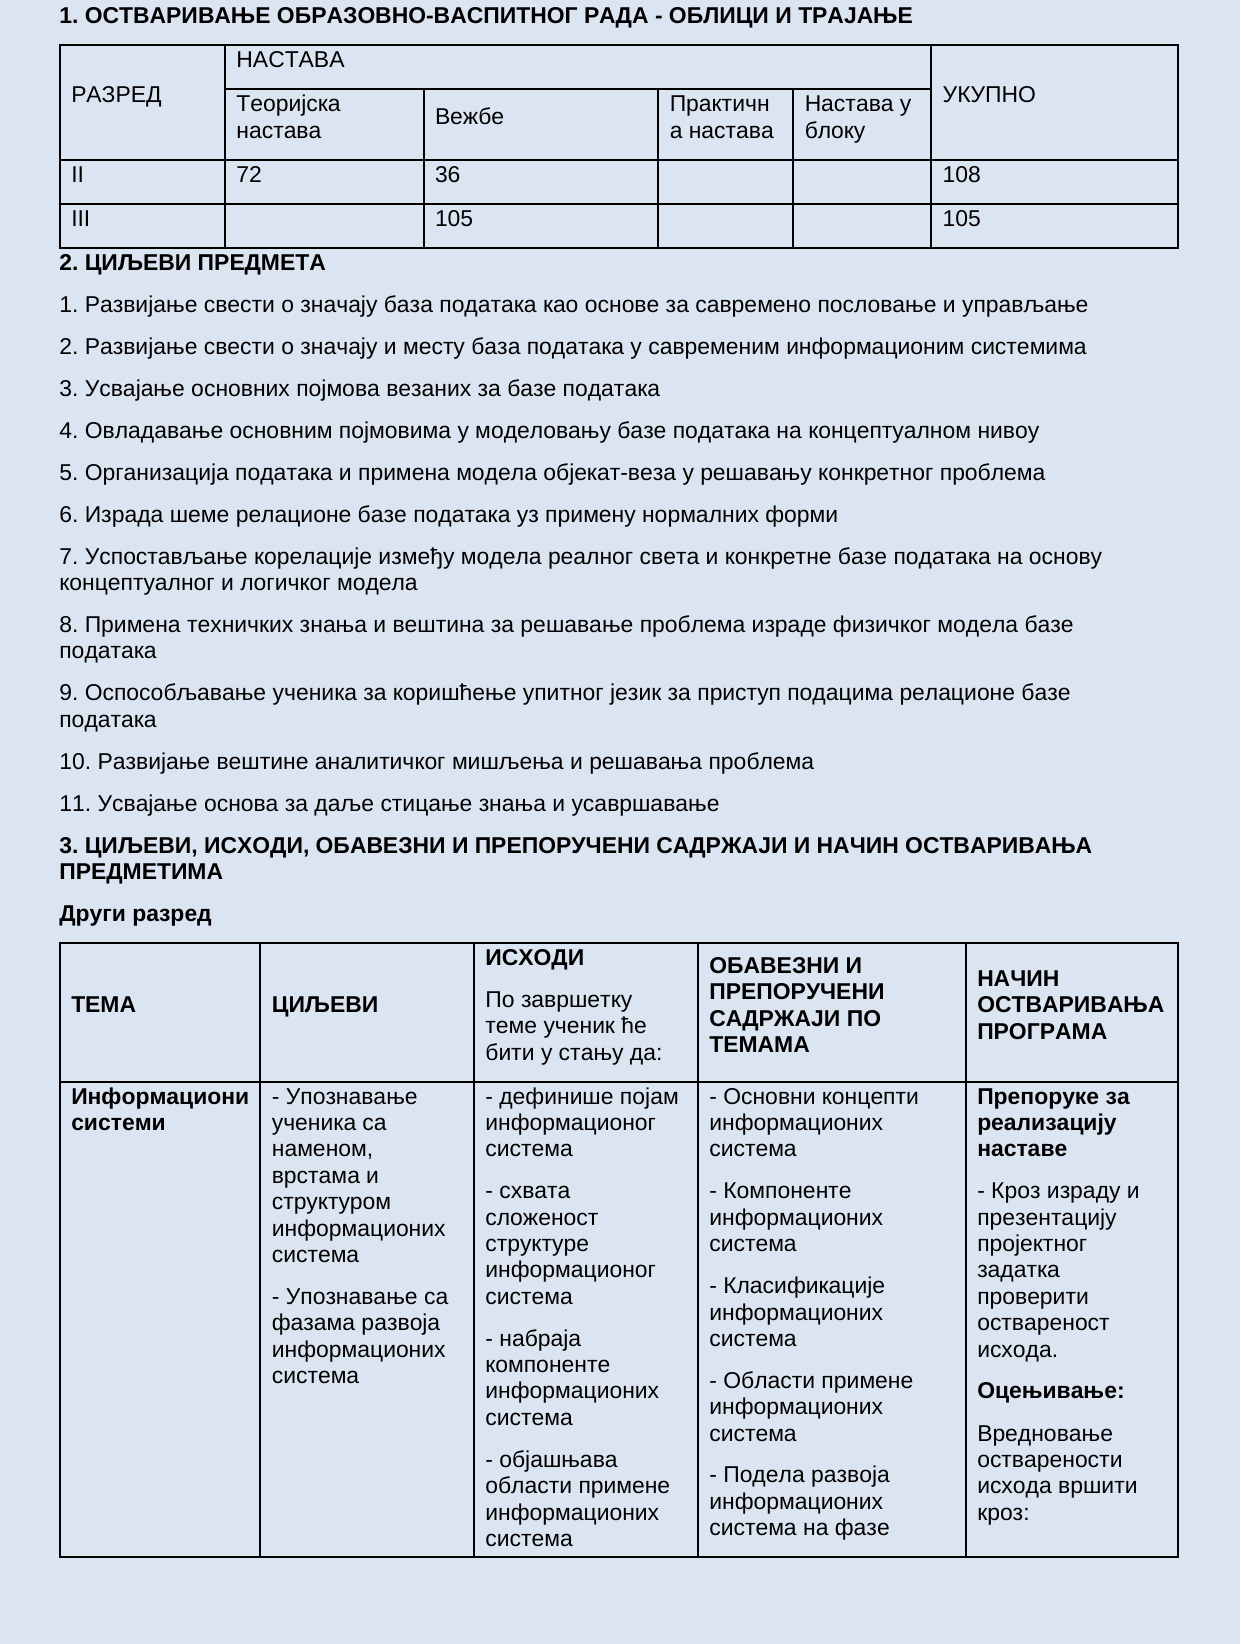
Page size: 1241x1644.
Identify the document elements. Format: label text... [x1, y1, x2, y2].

text 1. Развијање свести о значају база података као основе за савремено пословање и управљање [59, 291, 1166, 317]
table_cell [699, 1083, 965, 1556]
table_cell 108 [932, 161, 1177, 203]
text 7. Успостављање корелације између модела реалног света и конкретне базе података на основу концептуалног и логичког модела [59, 543, 1166, 595]
text 8. Примена техничких знања и вештина за решавање проблема израде физичког модела базе података [59, 611, 1166, 664]
table_cell 36 [425, 161, 657, 203]
text Други разред [59, 900, 1166, 926]
table_header УКУПНО [932, 46, 1177, 158]
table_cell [475, 1083, 697, 1556]
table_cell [61, 1083, 259, 1556]
text 11. Усвајање основа за даље стицање знања и усавршавање [59, 789, 1166, 816]
table_cell Вежбе [425, 90, 657, 158]
text 1. ОСТВАРИВАЊЕ ОБРАЗОВНО-ВАСПИТНОГ РАДА - ОБЛИЦИ И ТРАЈАЊЕ [59, 2, 1166, 28]
table_cell Практична настава [659, 90, 792, 158]
text 6. Израда шеме релационе базе података уз примену нормалних форми [59, 501, 1166, 527]
table_cell [226, 205, 423, 247]
table_cell 105 [932, 205, 1177, 247]
table_cell Теоријска настава [226, 90, 423, 158]
text 2. ЦИЉЕВИ ПРЕДМЕТА [59, 249, 1166, 275]
table_cell [794, 161, 930, 203]
table_cell [659, 205, 792, 247]
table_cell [967, 1083, 1177, 1556]
table_cell [794, 205, 930, 247]
text 9. Оспособљавање ученика за коришћење упитног језик за приступ подацима релационе базе података [59, 679, 1166, 732]
table_cell [659, 161, 792, 203]
text 4. Овладавање основним појмовима у моделовању базе података на концептуалном нивоу [59, 417, 1166, 443]
table_header НАСТАВА [226, 46, 930, 88]
text 3. Усвајање основних појмова везаних за базе података [59, 375, 1166, 401]
table_cell Настава у блоку [794, 90, 930, 158]
table_cell III [61, 205, 224, 247]
table_cell II [61, 161, 224, 203]
text 5. Организација података и примена модела објекат-веза у решавању конкретног проблема [59, 459, 1166, 485]
table_header ИСХОДИ По завршетку теме ученик ће бити у стању да: [475, 944, 697, 1081]
table_cell 72 [226, 161, 423, 203]
text 3. ЦИЉЕВИ, ИСХОДИ, ОБАВЕЗНИ И ПРЕПОРУЧЕНИ САДРЖАЈИ И НАЧИН ОСТВАРИВАЊА ПРЕДМЕТИМА [59, 832, 1166, 884]
text 2. Развијање свести о значају и месту база података у савременим информационим системимa [59, 333, 1166, 359]
table_header ТЕМА [61, 944, 259, 1081]
text 10. Развијање вештине аналитичког мишљења и решавања проблема [59, 748, 1166, 774]
table_header ЦИЉЕВИ [261, 944, 473, 1081]
table_header НАЧИН ОСТВАРИВАЊА ПРОГРАМА [967, 944, 1177, 1081]
table_header ОБАВЕЗНИ И ПРЕПОРУЧЕНИ САДРЖАЈИ ПО ТЕМАМА [699, 944, 965, 1081]
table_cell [261, 1083, 473, 1556]
table_header РАЗРЕД [61, 46, 224, 158]
table_cell 105 [425, 205, 657, 247]
